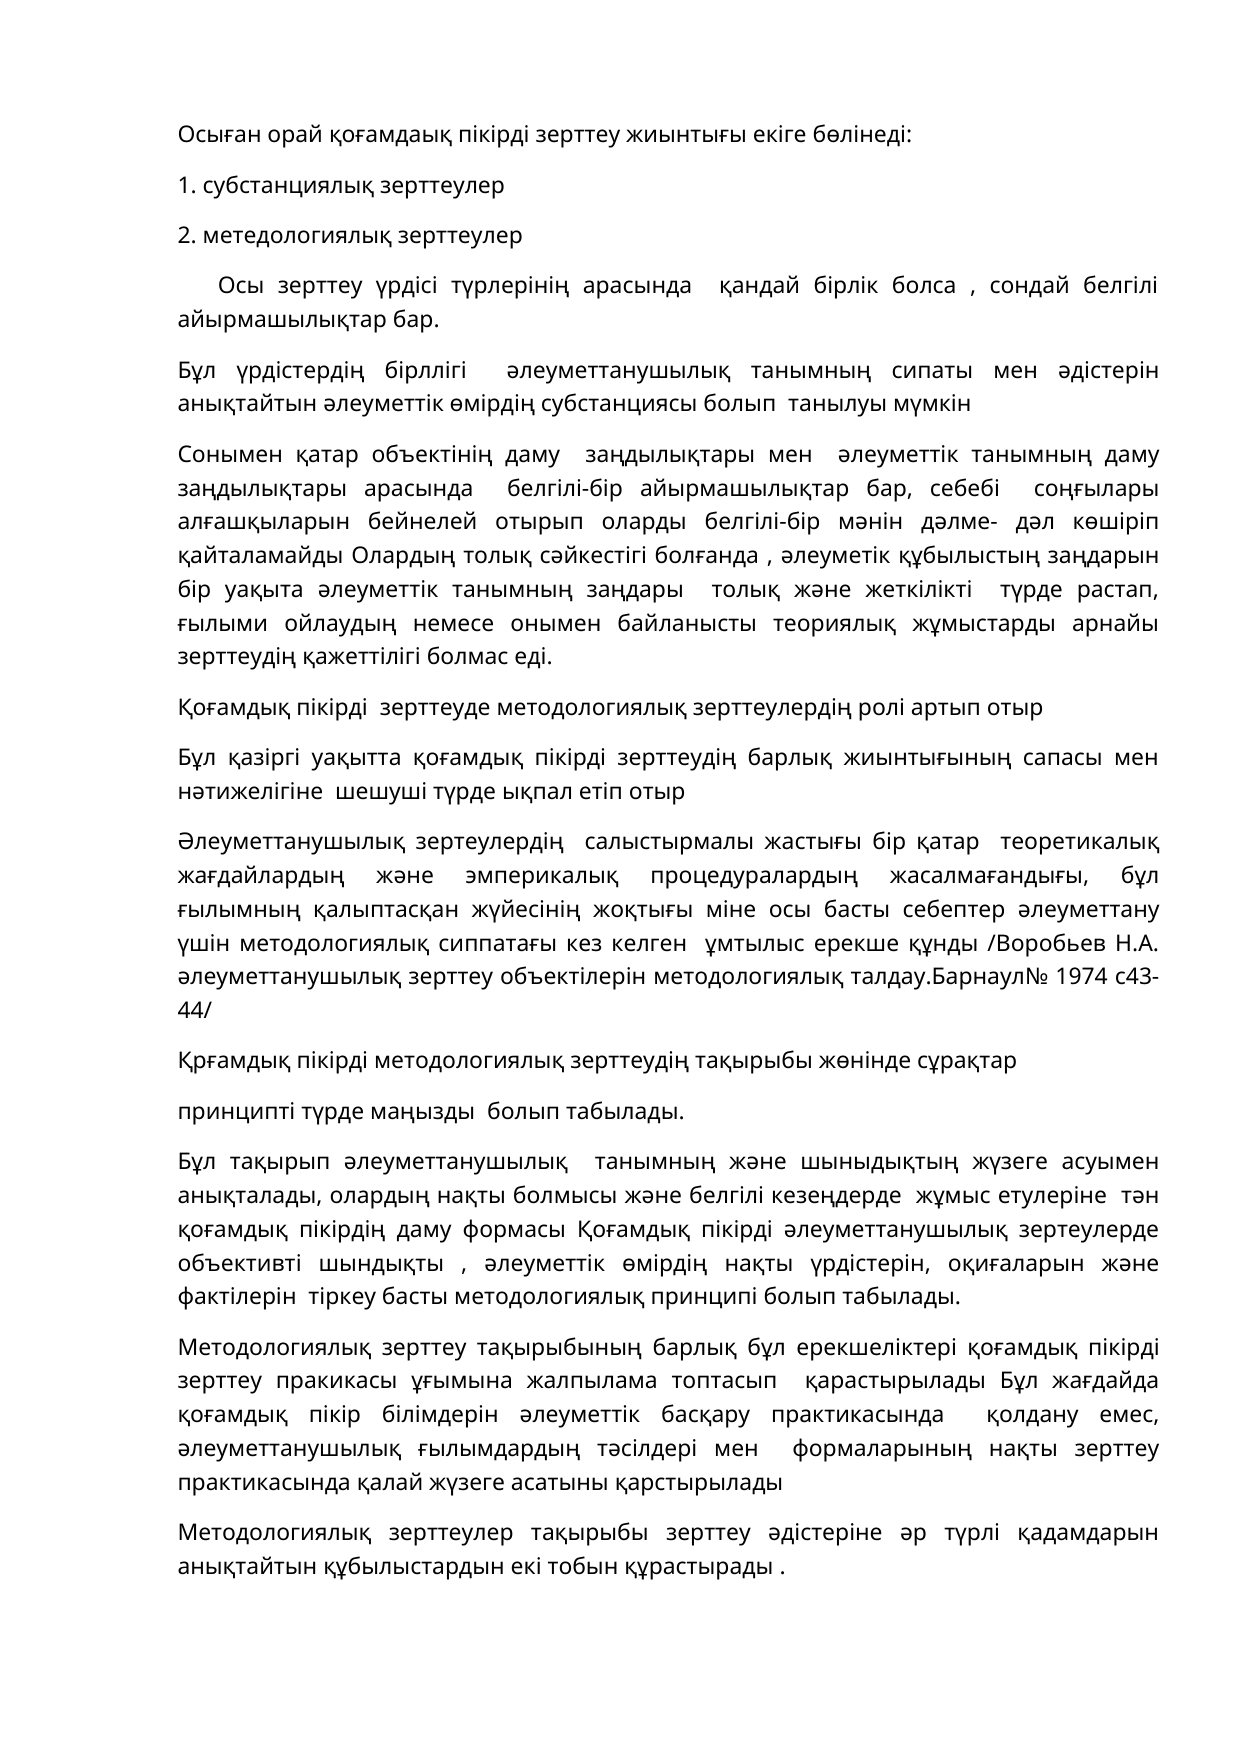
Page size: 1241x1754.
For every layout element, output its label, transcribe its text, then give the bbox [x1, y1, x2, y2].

text 2. метедологиялық зерттеулер [177, 219, 1198, 250]
text Қоғамдық пікірді зерттеуде методологиялық зерттеулердің ролі артып отыр [177, 691, 1160, 722]
text Қрғамдық пікірді методологиялық зерттеудің тақырыбы жөнінде сұрақтар [177, 1044, 1160, 1076]
text Бұл қазіргі уақытта қоғамдық пікірді зерттеудің барлық жиынтығының сапасы мен нәтижелігіне шешуші түрде ықпал етіп отыр [177, 741, 1160, 806]
text принципті түрде маңызды болып табылады. [177, 1095, 1160, 1126]
text Методологиялық зерттеу тақырыбының барлық бұл ерекшеліктері қоғамдық пікірді зерттеу пракикасы ұғымына жалпылама топтасып қарастырылады Бұл жағдайда қоғамдық пікір білімдерін әлеуметтік басқару практикасында қолдану емес, әлеуметтанушылық ғылымдардың тәсілдері мен формаларының нақты зерттеу практикасында қалай жүзеге асатыны қарстырылады [177, 1331, 1160, 1497]
text Әлеуметтанушылық зертеулердің салыстырмалы жастығы бір қатар теоретикалық жағдайлардың және эмперикалық процедуралардың жасалмағандығы, бұл ғылымның қалыптасқан жүйесінің жоқтығы міне осы басты себептер әлеуметтану үшін методологиялық сиппатағы кез келген ұмтылыс ерекше құнды /Воробьев Н.А. әлеуметтанушылық зерттеу объектілерін методологиялық талдау.Барнаул№ 1974 с43-44/ [177, 825, 1160, 1025]
text Методологиялық зерттеулер тақырыбы зерттеу әдістеріне әр түрлі қадамдарын анықтайтын құбылыстардын екі тобын құрастырады . [177, 1516, 1160, 1581]
text Бұл үрдістердің бірллігі әлеуметтанушылық танымның сипаты мен әдістерін анықтайтын әлеуметтік өмірдің субстанциясы болып танылуы мүмкін [177, 353, 1160, 418]
text Сонымен қатар объектінің даму заңдылықтары мен әлеуметтік танымның даму заңдылықтары арасында белгілі-бір айырмашылықтар бар, себебі соңғылары алғашқыларын бейнелей отырып оларды белгілі-бір мәнін дәлме- дәл көшіріп қайталамайды Олардың толық сәйкестігі болғанда , әлеуметік құбылыстың заңдарын бір уақыта әлеуметтік танымның заңдары толық және жеткілікті түрде растап, ғылыми ойлаудың немесе онымен байланысты теориялық жұмыстарды арнайы зерттеудің қажеттілігі болмас еді. [177, 438, 1160, 671]
text 1. субстанциялық зерттеулер [177, 168, 1198, 200]
text Бұл тақырып әлеуметтанушылық танымның және шыныдықтың жүзеге асуымен анықталады, олардың нақты болмысы және белгілі кезеңдерде жұмыс етулеріне тән қоғамдық пікірдің даму формасы Қоғамдық пікірді әлеуметтанушылық зертеулерде объективті шындықты , әлеуметтік өмірдің нақты үрдістерін, оқиғаларын және фактілерін тіркеу басты методологиялық принципі болып табылады. [177, 1145, 1160, 1311]
text Осы зерттеу үрдісі түрлерінің арасында қандай бірлік болса , сондай белгілі айырмашылықтар бар. [177, 269, 1160, 334]
text Осыған орай қоғамдаық пікірді зерттеу жиынтығы екіге бөлінеді: [177, 118, 1160, 149]
